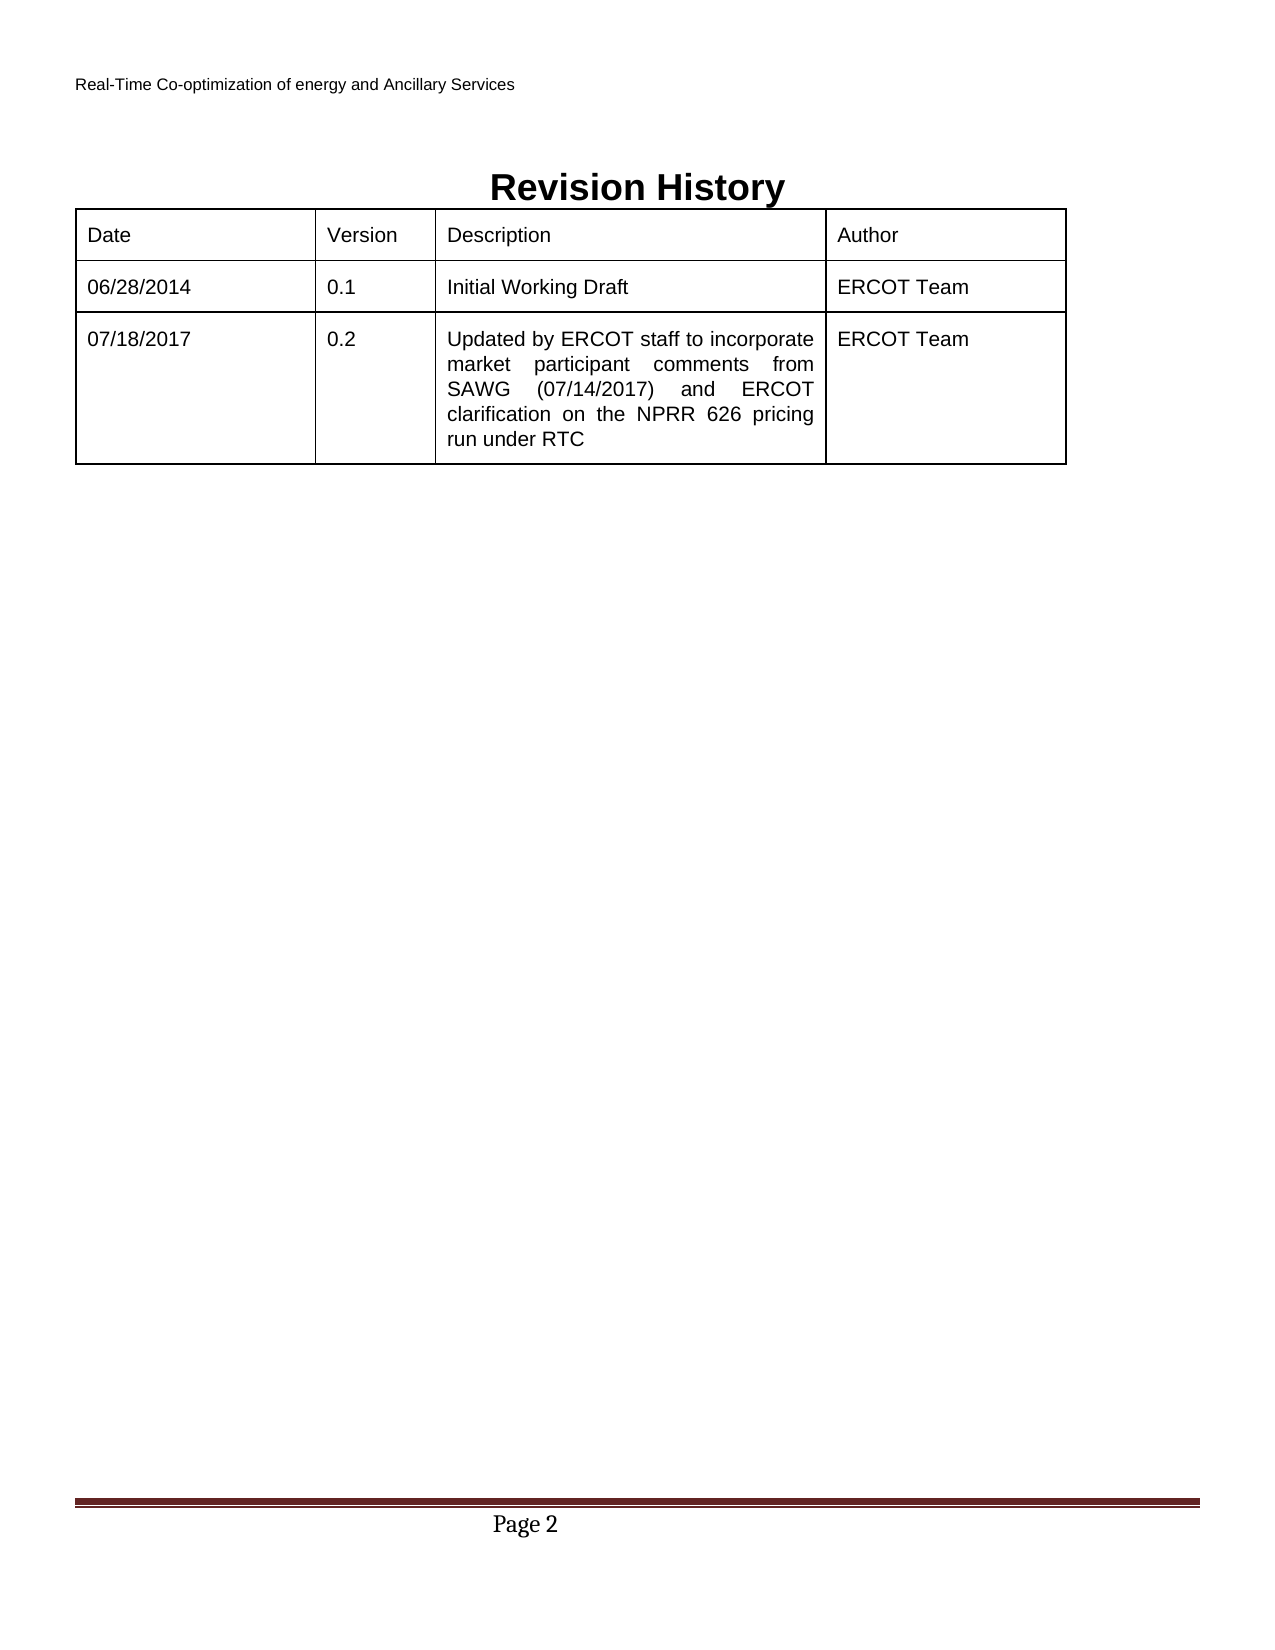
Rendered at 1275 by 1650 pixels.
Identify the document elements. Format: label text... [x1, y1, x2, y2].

title Revision History [75, 165, 1200, 208]
table_cell 06/28/2014 [77, 261, 315, 311]
table_header Date [77, 210, 315, 260]
table_header Description [436, 210, 825, 260]
table_header Author [827, 210, 1065, 260]
table_cell 0.1 [316, 261, 435, 311]
table_cell ERCOT Team [827, 313, 1065, 463]
table_cell 07/18/2017 [77, 313, 315, 463]
table_cell 0.2 [316, 313, 435, 463]
table_cell ERCOT Team [827, 261, 1065, 311]
table_cell Initial Working Draft [436, 261, 825, 311]
table_cell Updated by ERCOT staff to incorporate market participant comments from SAWG (07/14/2017) and ERCOT clarification on the NPRR 626 pricing run under RTC [436, 313, 825, 463]
table_header Version [316, 210, 435, 260]
